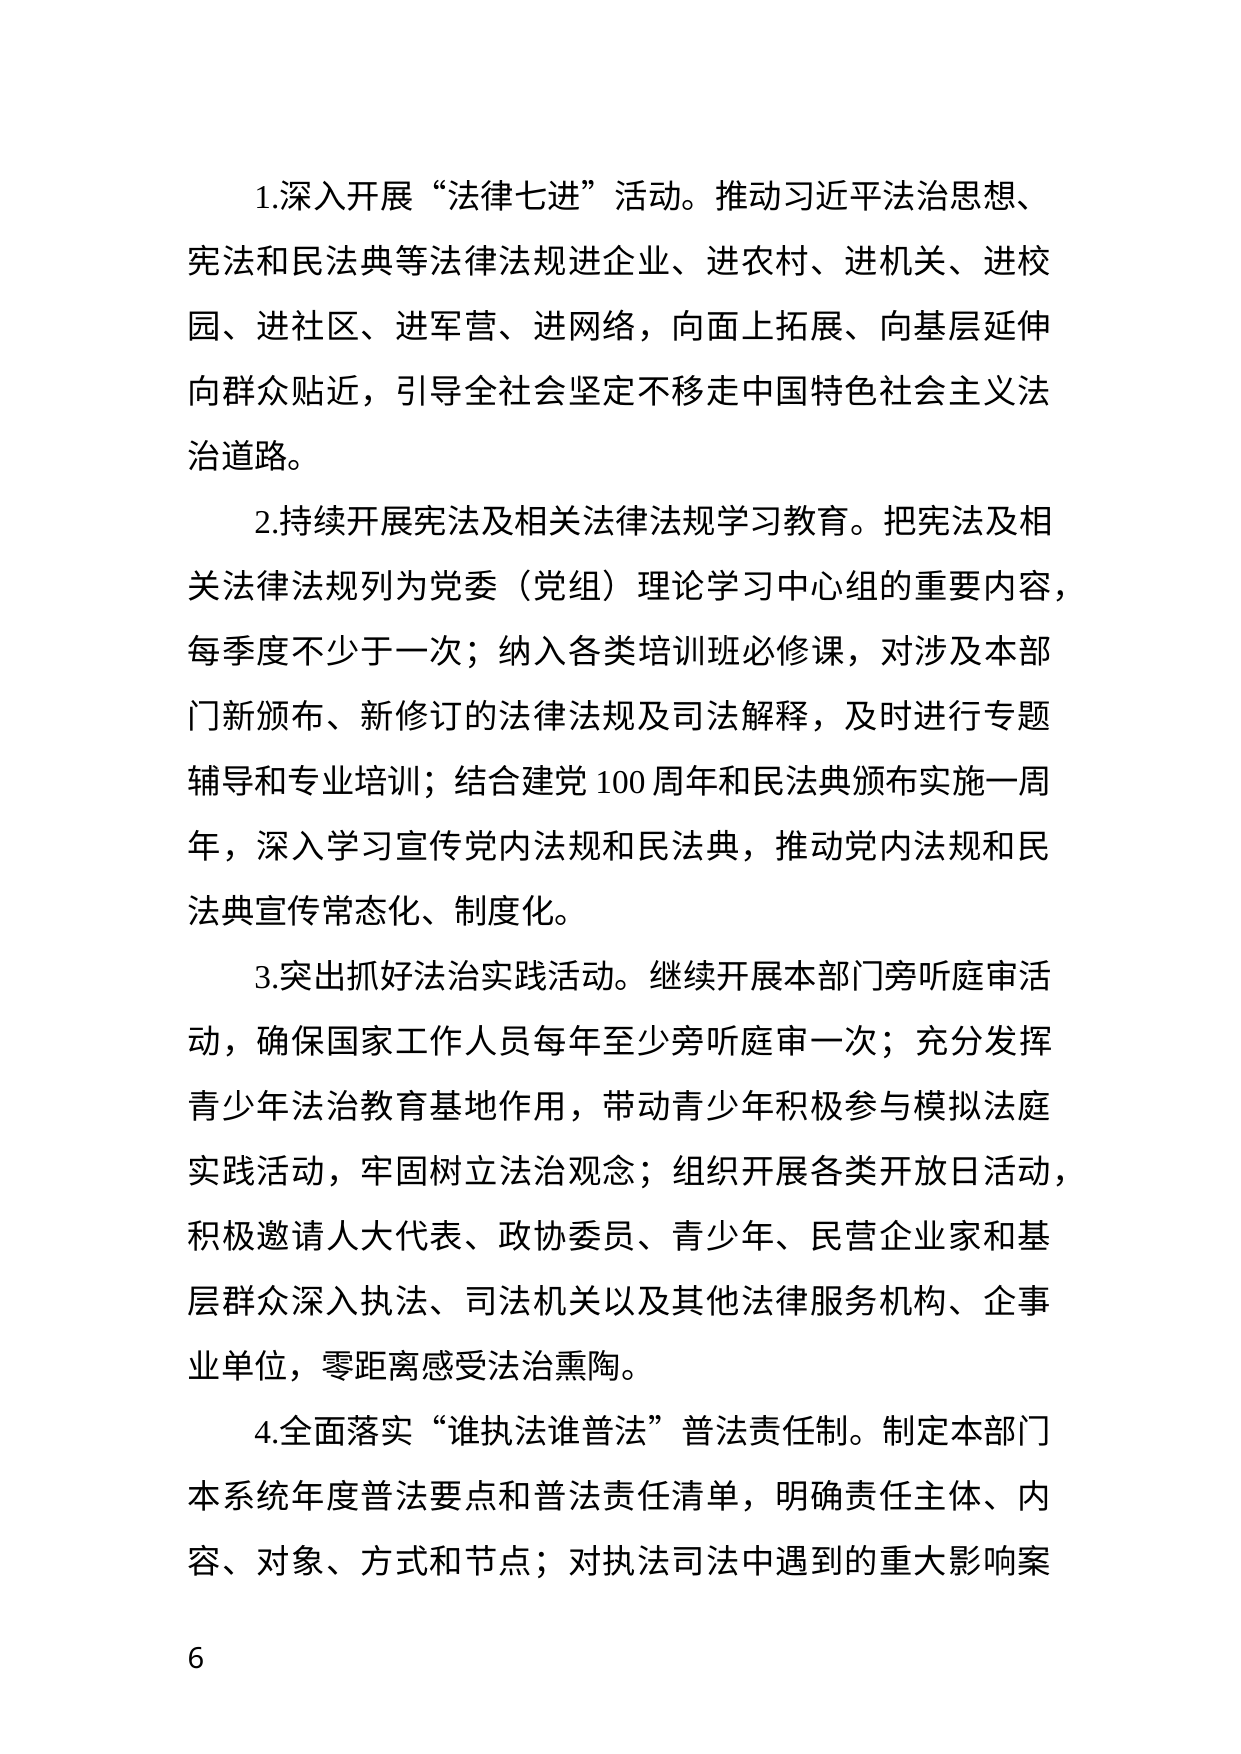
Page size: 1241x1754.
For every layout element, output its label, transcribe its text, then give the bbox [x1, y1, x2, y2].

text 1.深入开展“法律七进”活动。推动习近平法治思想、宪法和民法典等法律法规进企业、进农村、进机关、进校园、进社区、进军营、进网络，向面上拓展、向基层延伸、向群众贴近，引导全社会坚定不移走中国特色社会主义法治道路。 [187, 162, 1053, 487]
text 2.持续开展宪法及相关法律法规学习教育。把宪法及相关法律法规列为党委（党组）理论学习中心组的重要内容，每季度不少于一次；纳入各类培训班必修课，对涉及本部门新颁布、新修订的法律法规及司法解释，及时进行专题辅导和专业培训；结合建党100周年和民法典颁布实施一周年，深入学习宣传党内法规和民法典，推动党内法规和民法典宣传常态化、制度化。 [187, 487, 1053, 942]
text 3.突出抓好法治实践活动。继续开展本部门旁听庭审活动，确保国家工作人员每年至少旁听庭审一次；充分发挥青少年法治教育基地作用，带动青少年积极参与模拟法庭实践活动，牢固树立法治观念；组织开展各类开放日活动，积极邀请人大代表、政协委员、青少年、民营企业家和基层群众深入执法、司法机关以及其他法律服务机构、企事业单位，零距离感受法治熏陶。 [187, 942, 1053, 1397]
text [187, 1397, 1053, 1592]
